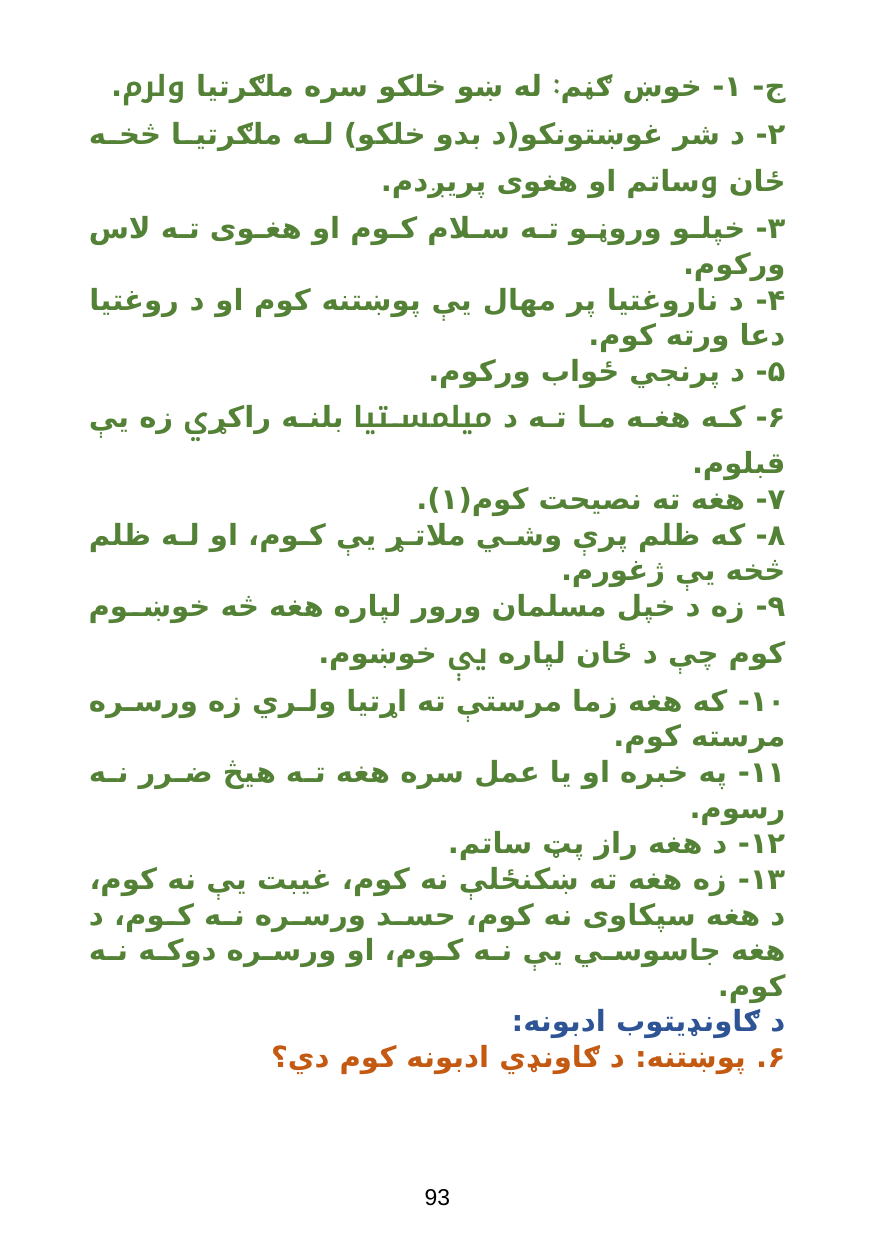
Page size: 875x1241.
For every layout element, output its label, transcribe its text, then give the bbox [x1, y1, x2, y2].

text ج- ۱- خوښ ګڼم: له ښو خلکو سره ملګرتیا ولرم. [89, 59, 785, 114]
text ۱۳- زه هغه ته ښکنځلې نه کوم، غیبت یې نه کوم، د هغه سپکاوی نه کوم، حسد ورسره نه کوم، د هغه جاسوسي یې نه کوم، او ورسره دوکه نه کوم. [89, 862, 785, 1003]
text ۸- که ظلم پرې وشي ملاتړ یې کوم، او له ظلم څخه يې ژغورم. [89, 518, 785, 588]
text ۲- د شر غوښتونکو(د بدو خلکو) له ملګرتیا څخه ځان وساتم او هغوی پریږدم. [89, 117, 785, 209]
text ۵- د پرنجي ځواب ورکوم. [89, 354, 785, 388]
text ۹- زه د خپل مسلمان ورور لپاره هغه څه خوښوم کوم چې د ځان لپاره یې خوښوم. [89, 589, 785, 681]
text ۷- هغه ته نصیحت کوم(۱). [89, 482, 785, 516]
text ۶- که هغه ما ته د میلمستیا بلنه راکړي زه یې قبلوم. [89, 390, 785, 481]
text ۱۱- په خبره او یا عمل سره هغه ته هیڅ ضرر نه رسوم. [89, 755, 785, 825]
text ۳- خپلو وروڼو ته سلام کوم او هغوی ته لاس ورکوم. [89, 212, 785, 281]
text ۱۲- د هغه راز پټ ساتم. [89, 827, 785, 861]
text ۶. پوښتنه: د ګاونډي ادبونه کوم دي؟ [89, 1040, 785, 1074]
text د ګاونډیتوب ادبونه: [89, 1005, 785, 1039]
text ۱۰- که هغه زما مرستې ته اړتیا ولري زه ورسره مرسته کوم. [89, 684, 785, 754]
text ۴- د ناروغتیا پر مهال یې پوښتنه کوم او د روغتیا دعا ورته کوم. [89, 283, 785, 353]
